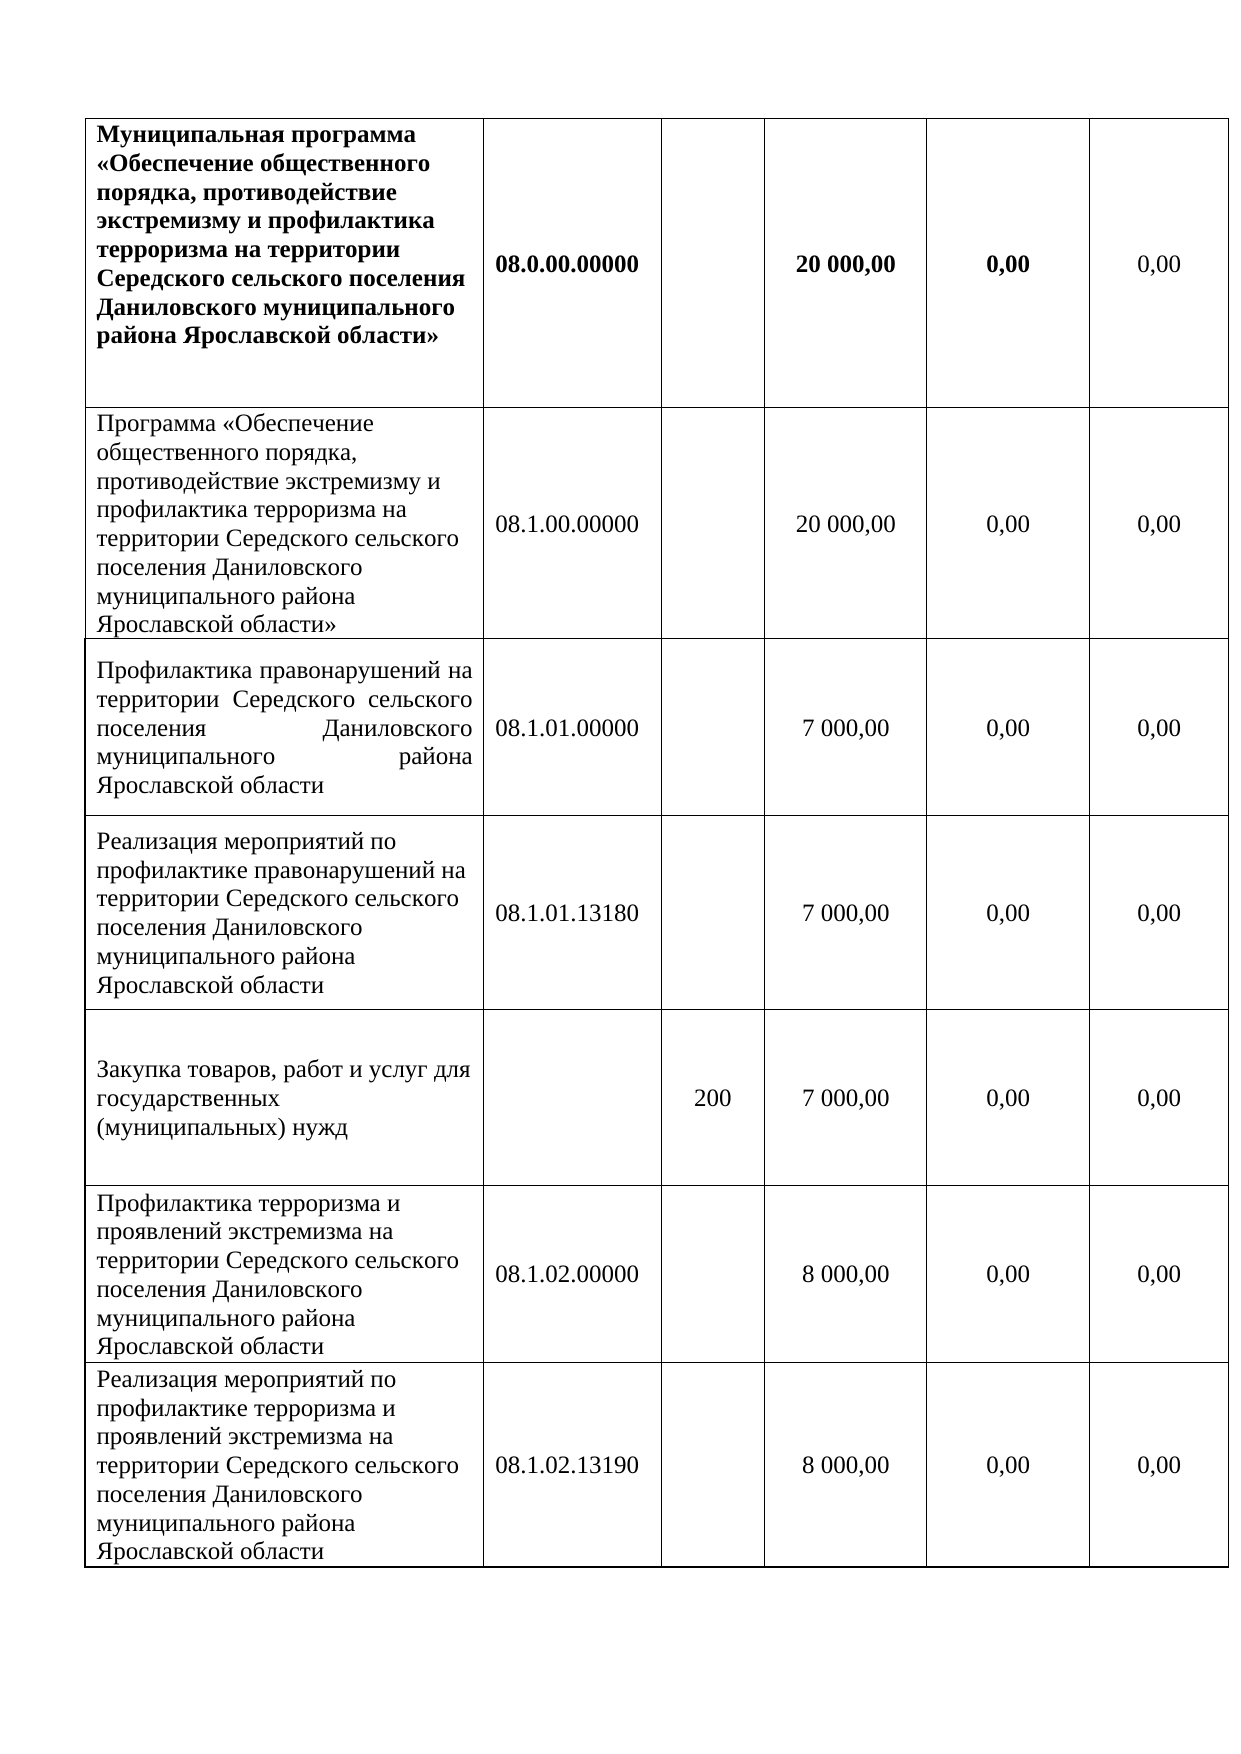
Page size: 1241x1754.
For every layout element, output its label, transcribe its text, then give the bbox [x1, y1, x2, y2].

table_cell Программа «Обеспечение общественного порядка, противодействие экстремизму и профилактика терроризма на территории Середского сельского поселения Даниловского муниципального района Ярославской области» [86, 408, 483, 638]
table_cell 0,00 [1090, 639, 1228, 815]
table_cell 7 000,00 [765, 816, 926, 1008]
table_cell 08.1.01.13180 [484, 816, 661, 1008]
table_cell 0,00 [927, 1363, 1089, 1566]
table_cell [662, 816, 764, 1008]
table_cell [662, 1363, 764, 1566]
table_cell 0,00 [927, 408, 1089, 638]
table_cell 0,00 [927, 816, 1089, 1008]
table_cell 08.1.02.00000 [484, 1186, 661, 1362]
table_cell 20 000,00 [765, 119, 926, 407]
table_cell 0,00 [1090, 1186, 1228, 1362]
table_cell Муниципальная программа «Обеспечение общественного порядка, противодействие экстремизму и профилактика терроризма на территории Середского сельского поселения Даниловского муниципального района Ярославской области» [86, 119, 483, 407]
table_cell 0,00 [1090, 408, 1228, 638]
table_cell 8 000,00 [765, 1363, 926, 1566]
table_cell 8 000,00 [765, 1186, 926, 1362]
table_cell 0,00 [1090, 119, 1228, 407]
table_cell [662, 119, 764, 407]
table_cell Профилактика терроризма и проявлений экстремизма на территории Середского сельского поселения Даниловского муниципального района Ярославской области [86, 1186, 483, 1362]
table_cell Реализация мероприятий по профилактике терроризма и проявлений экстремизма на территории Середского сельского поселения Даниловского муниципального района Ярославской области [86, 1363, 483, 1566]
table_cell [484, 1010, 661, 1185]
table_cell Профилактика правонарушений на территории Середского сельского поселения Даниловского муниципального района Ярославской области [86, 639, 483, 815]
table_cell 0,00 [1090, 1010, 1228, 1185]
table_cell 0,00 [1090, 1363, 1228, 1566]
table_cell 7 000,00 [765, 1010, 926, 1185]
table_cell [662, 1186, 764, 1362]
table_cell 08.0.00.00000 [484, 119, 661, 407]
table_cell 0,00 [927, 1010, 1089, 1185]
table_cell 0,00 [927, 1186, 1089, 1362]
table_cell Реализация мероприятий по профилактике правонарушений на территории Середского сельского поселения Даниловского муниципального района Ярославской области [86, 816, 483, 1008]
table_cell [662, 408, 764, 638]
table_cell 0,00 [927, 639, 1089, 815]
table_cell 08.1.00.00000 [484, 408, 661, 638]
table_cell 08.1.01.00000 [484, 639, 661, 815]
table_cell 08.1.02.13190 [484, 1363, 661, 1566]
table_cell 200 [662, 1010, 764, 1185]
table_cell Закупка товаров, работ и услуг для государственных (муниципальных) нужд [86, 1010, 483, 1185]
table_cell 20 000,00 [765, 408, 926, 638]
table_cell [662, 639, 764, 815]
table_cell 7 000,00 [765, 639, 926, 815]
table_cell 0,00 [1090, 816, 1228, 1008]
table_cell 0,00 [927, 119, 1089, 407]
